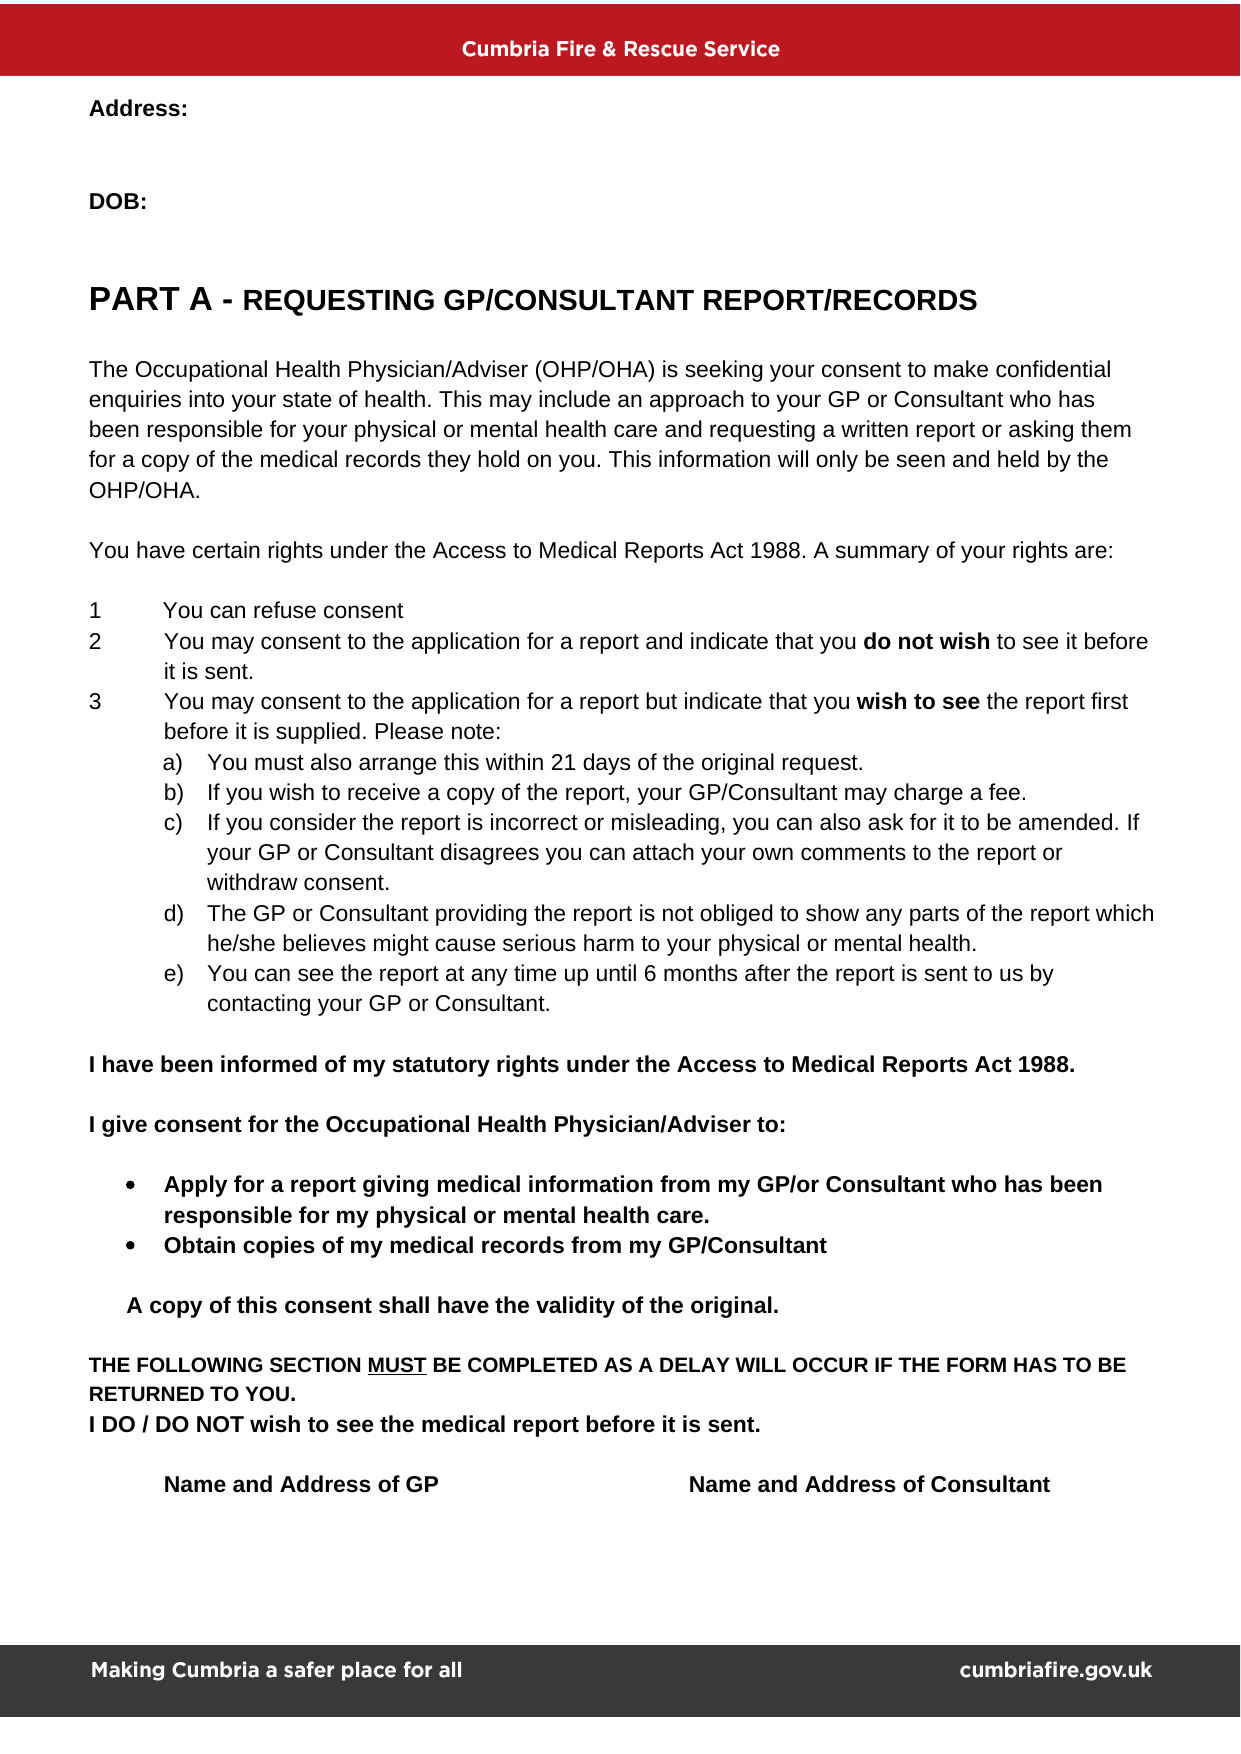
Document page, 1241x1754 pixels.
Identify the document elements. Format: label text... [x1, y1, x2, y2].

text You have certain rights under the Access to Medical Reports Act 1988. A summary of your rights are: [89, 537, 1152, 563]
list The GP or Consultant providing the report is not obliged to show any parts of the report which he/she believes might cause serious harm to your physical or mental health. [164, 899, 1157, 956]
list You can refuse consent [89, 597, 1152, 624]
text The Occupational Health Physician/Adviser (OHP/OHA) is seeking your consent to make confidential enquiries into your state of health. This may include an approach to your GP or Consultant who has been responsible for your physical or mental health care and requesting a written report or asking them for a copy of the medical records they hold on you. This information will only be seen and held by the OHP/OHA. [89, 356, 1152, 503]
list You may consent to the application for a report but indicate that you wish to see the report first before it is supplied. Please note: [89, 688, 1152, 744]
text I DO / DO NOT wish to see the medical report before it is sent. [89, 1411, 1152, 1437]
list If you consider the report is incorrect or misleading, you can also ask for it to be amended. If your GP or Consultant disagrees you can attach your own comments to the report or withdraw consent. [164, 809, 1152, 896]
list You may consent to the application for a report and indicate that you do not wish to see it before it is sent. [89, 628, 1152, 684]
list Apply for a report giving medical information from my GP/or Consultant who has been responsible for my physical or mental health care. [126, 1171, 1152, 1228]
text A copy of this consent shall have the validity of the original. [89, 1292, 1152, 1318]
list You can see the report at any time up until 6 months after the report is sent to us by contacting your GP or Consultant. [164, 960, 1152, 1016]
text I give consent for the Occupational Health Physician/Adviser to: [89, 1111, 1152, 1137]
text Name and Address of GP Name and Address of Consultant [89, 1471, 1152, 1497]
picture [0, 4, 1241, 76]
picture [0, 1623, 1241, 1717]
text DOB: [89, 188, 1152, 214]
list Obtain copies of my medical records from my GP/Consultant [126, 1232, 1152, 1258]
text PART A - REQUESTING GP/CONSULTANT REPORT/RECORDS [89, 278, 1179, 317]
list You must also arrange this within 21 days of the original request. [162, 748, 1152, 775]
text THE FOLLOWING SECTION MUST BE COMPLETED AS A DELAY WILL OCCUR IF THE FORM HAS TO BE RETURNED TO YOU. [89, 1353, 1152, 1407]
text Address: [89, 95, 1152, 121]
list If you wish to receive a copy of the report, your GP/Consultant may charge a fee. [164, 779, 1152, 805]
text I have been informed of my statutory rights under the Access to Medical Reports Act 1988. [89, 1051, 1152, 1077]
